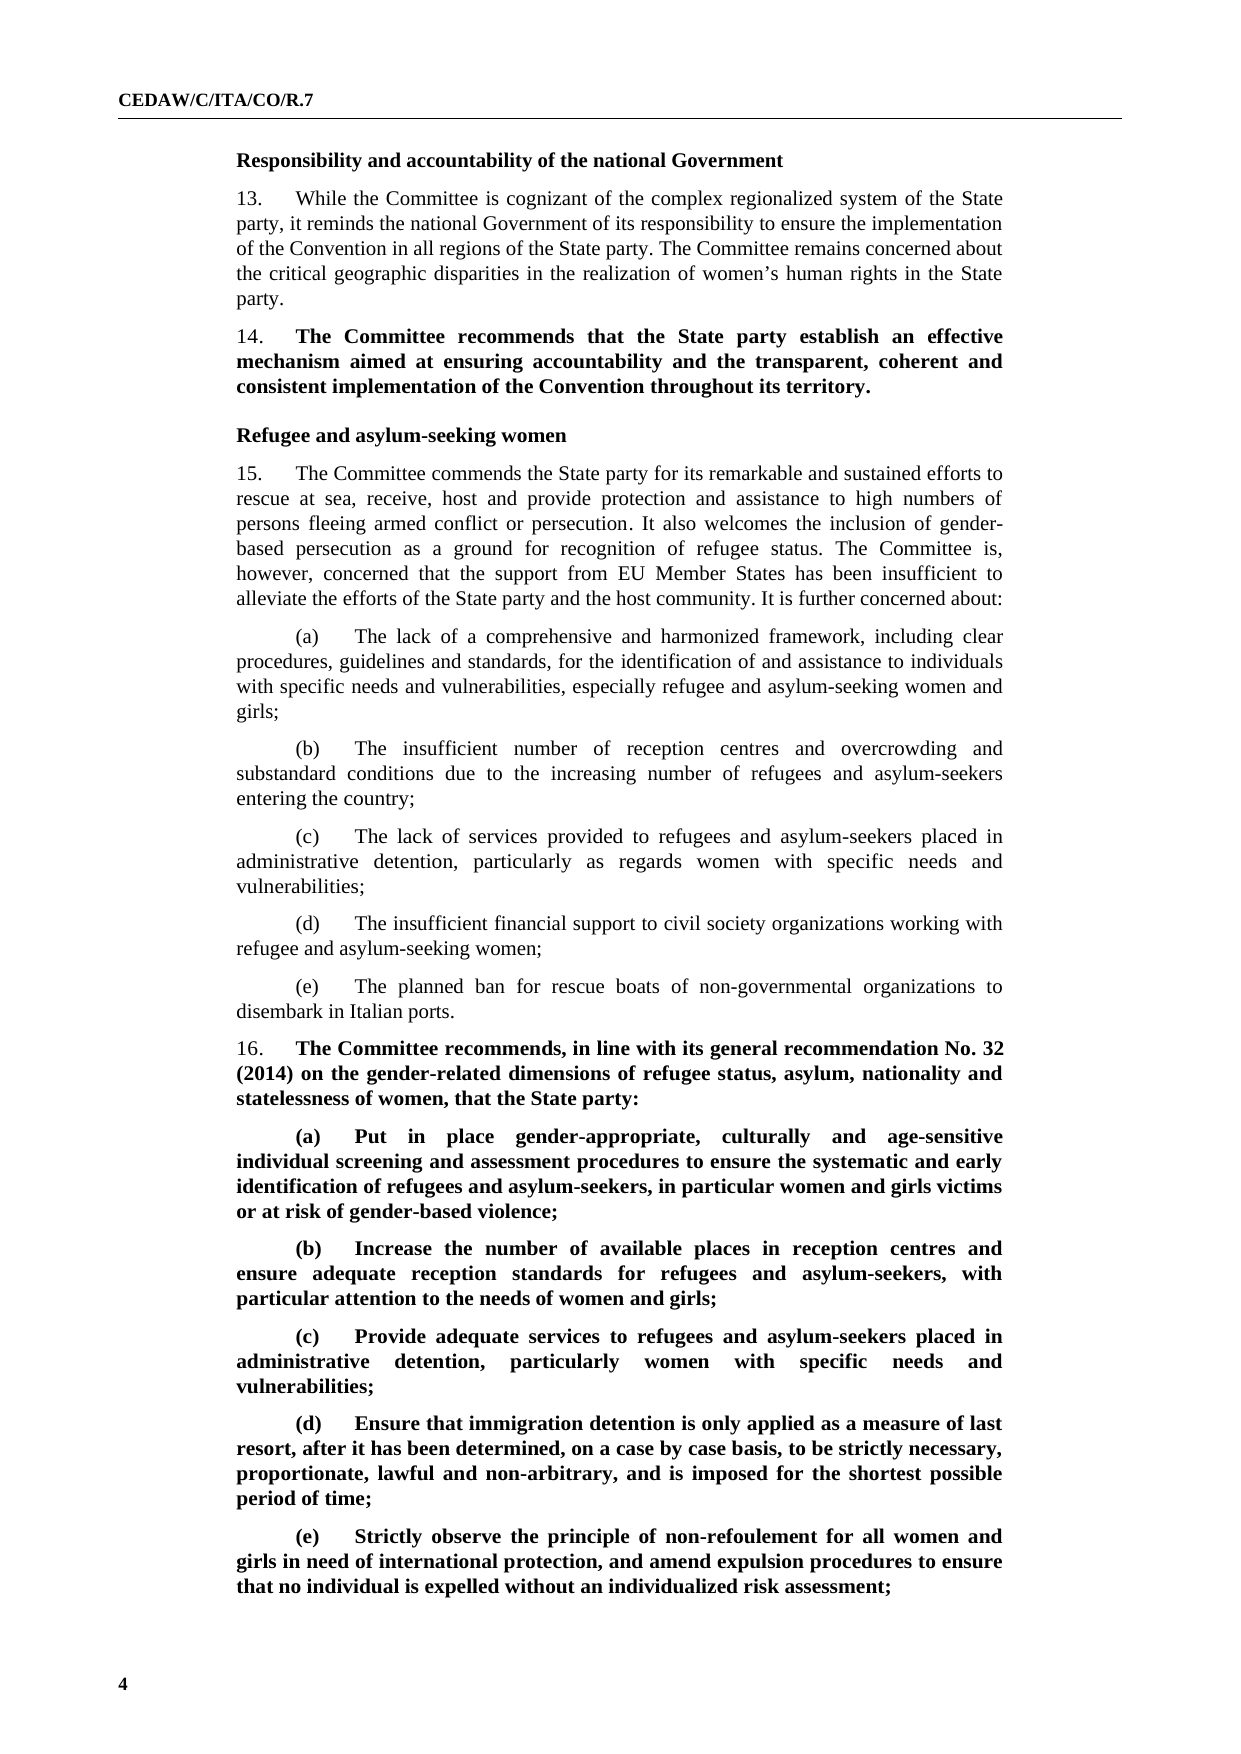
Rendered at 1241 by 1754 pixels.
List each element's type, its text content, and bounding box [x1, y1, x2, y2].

text (e) Strictly observe the principle of non-refoulement for all women and girls in need of international protection, and amend expulsion procedures to ensure that no individual is expelled without an individualized risk assessment; [236, 1523, 1004, 1598]
text (d) The insufficient financial support to civil society organizations working with refugee and asylum-seeking women; [236, 910, 1004, 960]
text 15. The Committee commends the State party for its remarkable and sustained efforts to rescue at sea, receive, host and provide protection and assistance to high numbers of persons fleeing armed conflict or persecution. It also welcomes the inclusion of gender-based persecution as a ground for recognition of refugee status. The Committee is, however, concerned that the support from EU Member States has been insufficient to alleviate the efforts of the State party and the host community. It is further concerned about: [236, 460, 1004, 610]
text (a) The lack of a comprehensive and harmonized framework, including clear procedures, guidelines and standards, for the identification of and assistance to individuals with specific needs and vulnerabilities, especially refugee and asylum-seeking women and girls; [236, 623, 1004, 723]
text (e) The planned ban for rescue boats of non-governmental organizations to disembark in Italian ports. [236, 973, 1004, 1023]
text 13. While the Committee is cognizant of the complex regionalized system of the State party, it reminds the national Government of its responsibility to ensure the implementation of the Convention in all regions of the State party. The Committee remains concerned about the critical geographic disparities in the realization of women’s human rights in the State party. [236, 185, 1004, 310]
text 16. The Committee recommends, in line with its general recommendation No. 32 (2014) on the gender-related dimensions of refugee status, asylum, nationality and statelessness of women, that the State party: [236, 1035, 1004, 1110]
text Refugee and asylum-seeking women [118, 423, 1004, 448]
text (a) Put in place gender-appropriate, culturally and age-sensitive individual screening and assessment procedures to ensure the systematic and early identification of refugees and asylum-seekers, in particular women and girls victims or at risk of gender-based violence; [236, 1123, 1004, 1223]
text (c) The lack of services provided to refugees and asylum-seekers placed in administrative detention, particularly as regards women with specific needs and vulnerabilities; [236, 823, 1004, 898]
text Responsibility and accountability of the national Government [118, 148, 1004, 173]
text (b) The insufficient number of reception centres and overcrowding and substandard conditions due to the increasing number of refugees and asylum-seekers entering the country; [236, 735, 1004, 810]
text 14. The Committee recommends that the State party establish an effective mechanism aimed at ensuring accountability and the transparent, coherent and consistent implementation of the Convention throughout its territory. [236, 323, 1004, 398]
text (b) Increase the number of available places in reception centres and ensure adequate reception standards for refugees and asylum-seekers, with particular attention to the needs of women and girls; [236, 1235, 1004, 1310]
text (c) Provide adequate services to refugees and asylum-seekers placed in administrative detention, particularly women with specific needs and vulnerabilities; [236, 1323, 1004, 1398]
text (d) Ensure that immigration detention is only applied as a measure of last resort, after it has been determined, on a case by case basis, to be strictly necessary, proportionate, lawful and non-arbitrary, and is imposed for the shortest possible period of time; [236, 1410, 1004, 1510]
